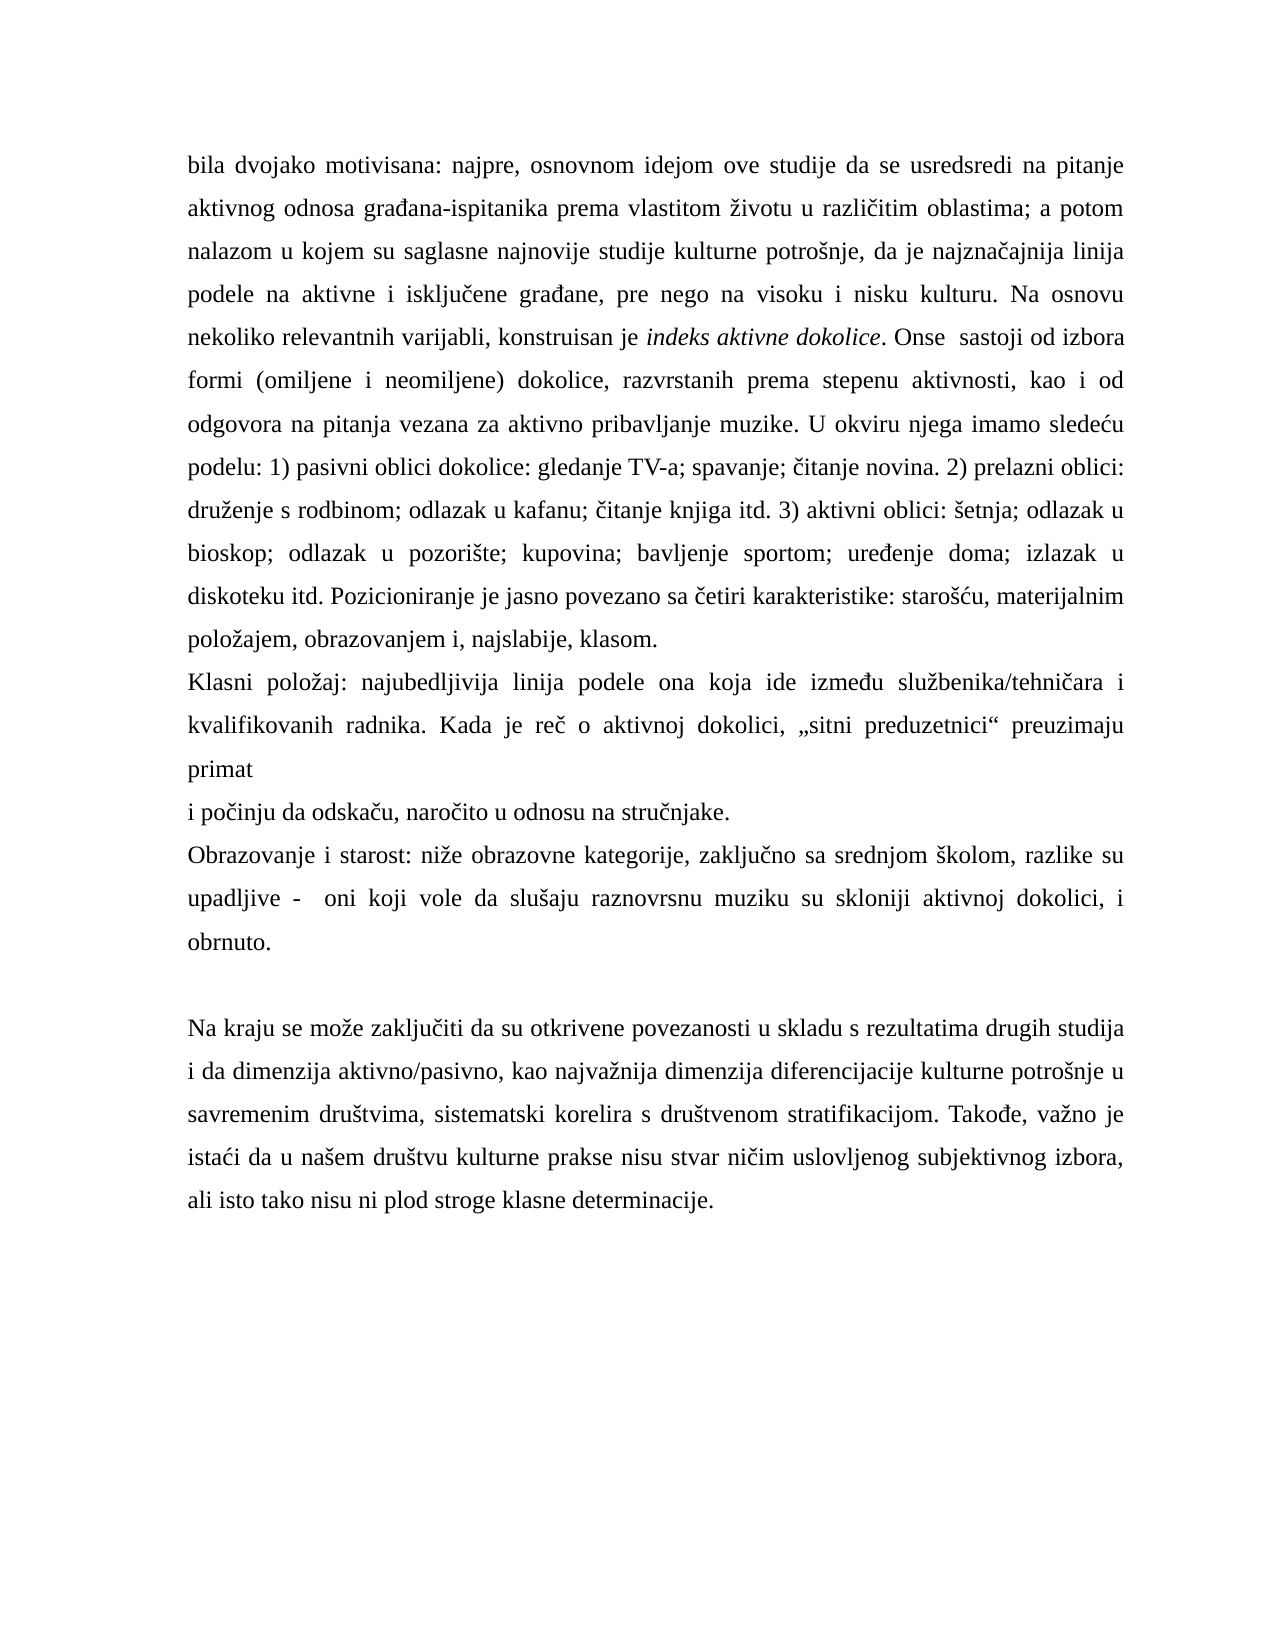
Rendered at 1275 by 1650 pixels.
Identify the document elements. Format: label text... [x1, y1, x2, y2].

text Klasni položaj: najubedljivija linija podele ona koja ide između službenika/tehničara i kvalifikovanih radnika. Kada je reč o aktivnoj dokolici, „sitni preduzetnici“ preuzimaju primat [187, 667, 1125, 782]
text Obrazovanje i starost: niže obrazovne kategorije, zaključno sa srednjom školom, razlike su upadljive - oni koji vole da slušaju raznovrsnu muziku su skloniji aktivnoj dokolici, i obrnuto. [187, 840, 1125, 955]
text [187, 150, 1125, 653]
text Na kraju se može zaključiti da su otkrivene povezanosti u skladu s rezultatima drugih studija i da dimenzija aktivno/pasivno, kao najvažnija dimenzija diferencijacije kulturne potrošnje u savremenim društvima, sistematski korelira s društvenom stratifikacijom. Takođe, važno je istaći da u našem društvu kulturne prakse nisu stvar ničim uslovljenog subjektivnog izbora, ali isto tako nisu ni plod stroge klasne determinacije. [187, 1013, 1125, 1214]
text i počinju da odskaču, naročito u odnosu na stručnjake. [187, 797, 1125, 826]
